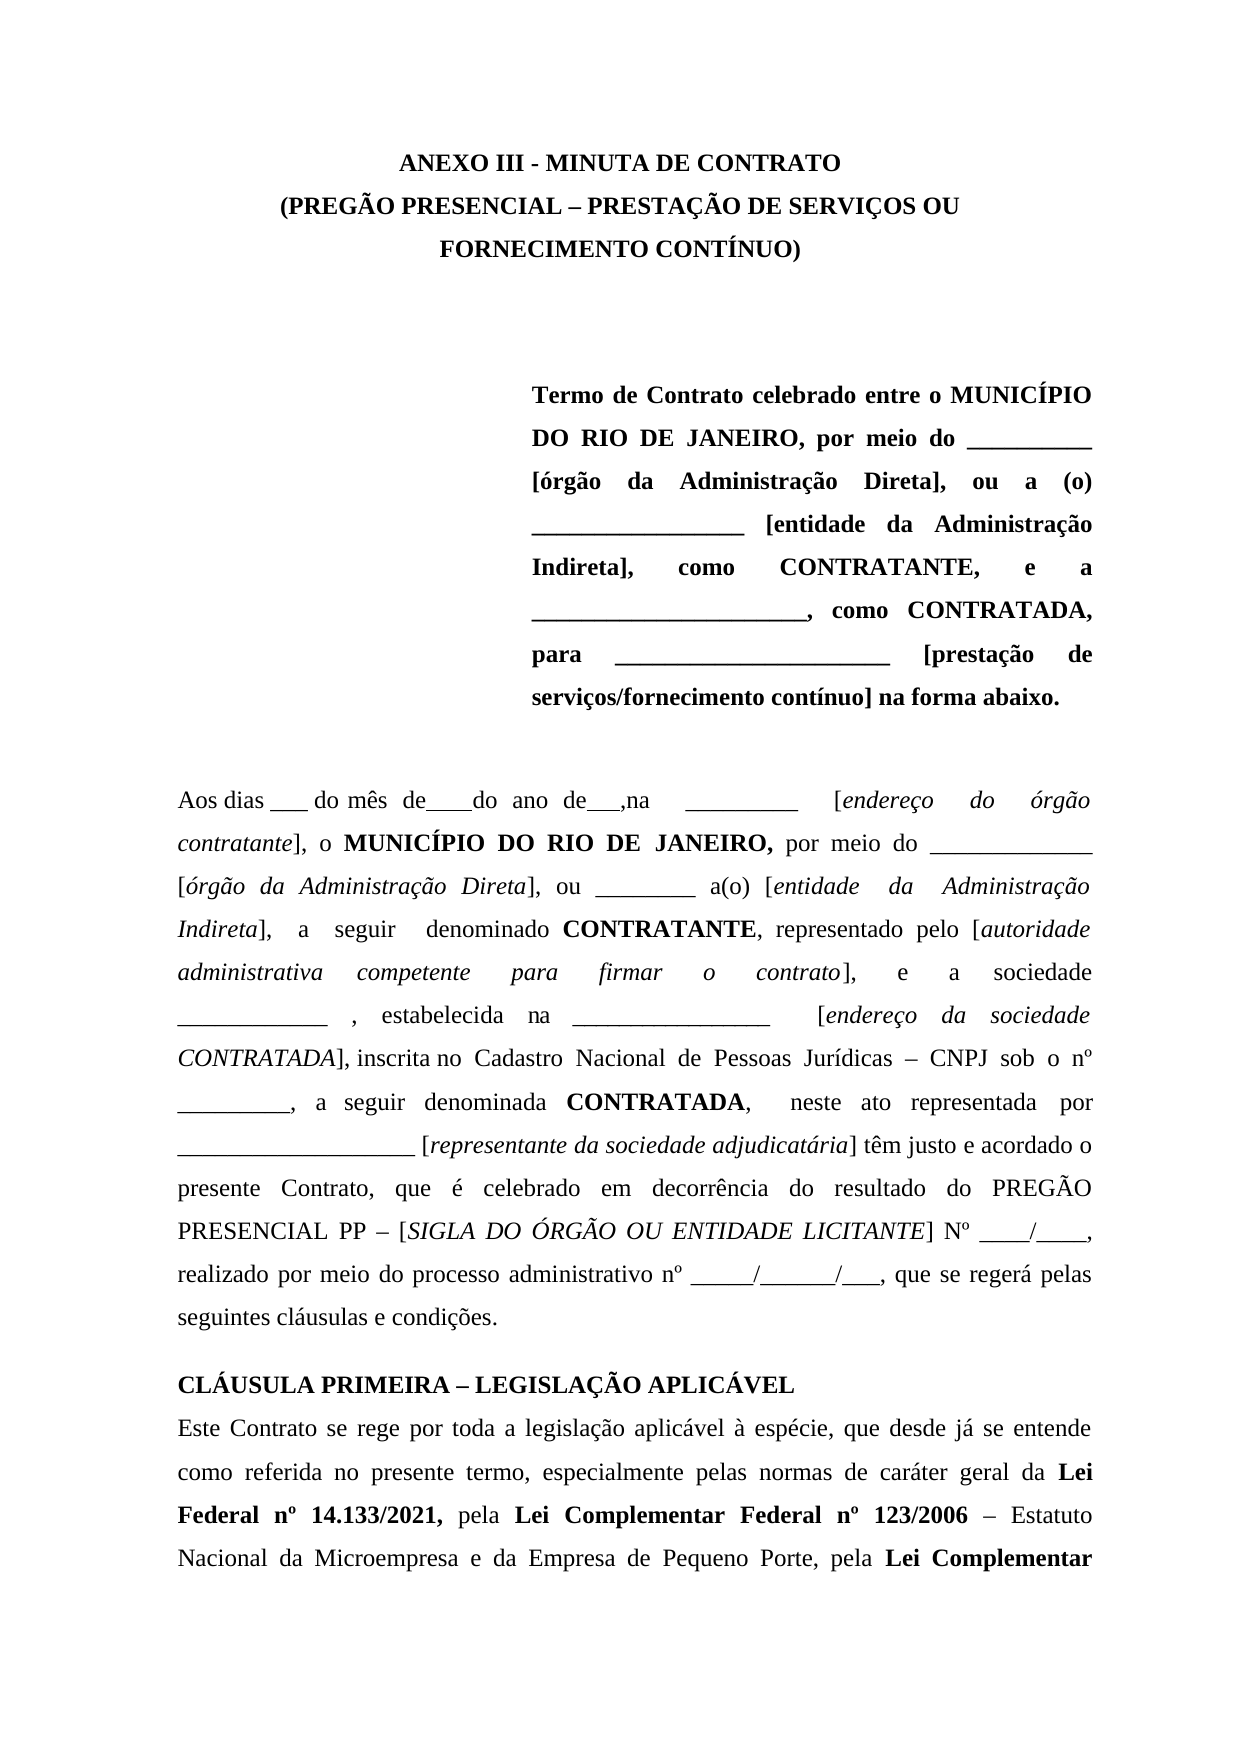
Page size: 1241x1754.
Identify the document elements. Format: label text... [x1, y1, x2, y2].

text Aos dias ___ do mês de do ano de ,na _________ [endereço do órgão contratante], o MUNICÍPIO DO RIO DE JANEIRO, por meio do _____________ [órgão da Administração Direta], ou ________ a(o) [entidade da Administração Indireta], a seguir denominado CONTRATANTE, representado pelo [autoridade administrativa competente para firmar o contrato], e a sociedade ____________ , estabelecida na _________________ [endereço da sociedade CONTRATADA], inscrita no Cadastro Nacional de Pessoas Jurídicas – CNPJ sob o nº _________, a seguir denominada CONTRATADA, neste ato representada por ___________________ [representante da sociedade adjudicatária] têm justo e acordado o presente Contrato, que é celebrado em decorrência do resultado do PREGÃO PRESENCIAL PP – [SIGLA DO ÓRGÃO OU ENTIDADE LICITANTE] Nº ____/____, realizado por meio do processo administrativo nº _____/______/___, que se regerá pelas seguintes cláusulas e condições. [177, 785, 1093, 1331]
text (PREGÃO PRESENCIAL – PRESTAÇÃO DE SERVIÇOS OU FORNECIMENTO CONTÍNUO) [177, 191, 1063, 263]
subtitle ANEXO III - MINUTA DE CONTRATO [177, 148, 1063, 176]
text Termo de Contrato celebrado entre o MUNICÍPIO DO RIO DE JANEIRO, por meio do __________ [órgão da Administração Direta], ou a (o) _________________ [entidade da Administração Indireta], como CONTRATANTE, e a ______________________, como CONTRATADA, para ______________________ [prestação de serviços/fornecimento contínuo] na forma abaixo. [532, 380, 1093, 711]
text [177, 1413, 1093, 1572]
subtitle CLÁUSULA PRIMEIRA – LEGISLAÇÃO APLICÁVEL [177, 1370, 1093, 1399]
